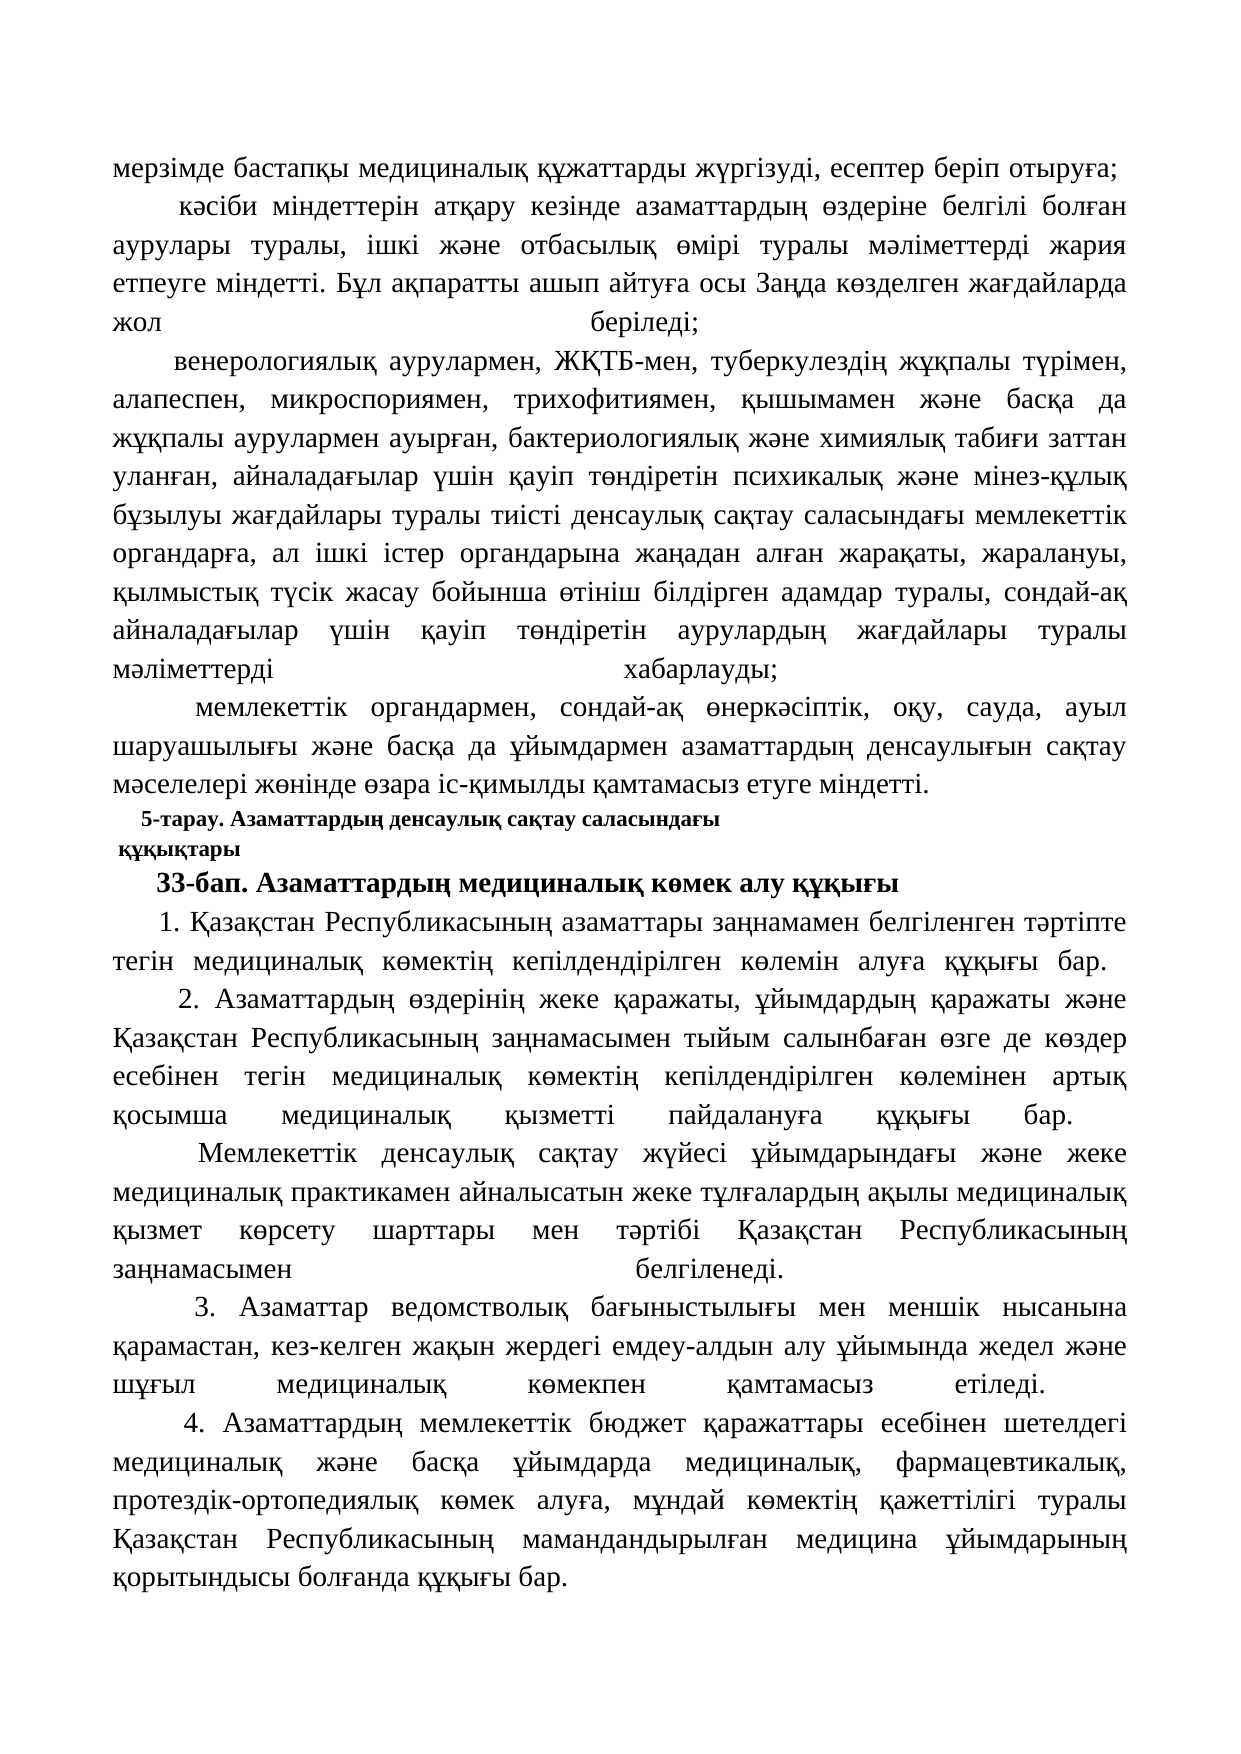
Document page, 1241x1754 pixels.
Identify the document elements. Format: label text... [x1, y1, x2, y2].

text 1. Қазақстан Республикасының азаматтары заңнамамен белгіленген тәртiпте тегiн медициналық көмектің кепілдендiрiлген көлемiн алуға құқығы бар. 2. Азаматтардың өздерінің жеке қаражаты, ұйымдардың қаражаты және Қазақстан Республикасының заңнамасымен тыйым салынбаған өзге де көздер есебінен тегiн медициналық көмектің кепілдендiрілген көлемінен артық қосымша медициналық қызметтi пайдалануға құқығы бар. Мемлекеттiк денсаулық сақтау жүйесi ұйымдарындағы және жеке медициналық практикамен айналысатын жеке тұлғалардың ақылы медициналық қызмет көрсету шарттары мен тәртiбi Қазақстан Республикасының заңнамасымен белгiленедi. 3. Азаматтар ведомстволық бағыныстылығы мен меншiк нысанына қарамастан, кез-келген жақын жердегi емдеу-алдын алу ұйымында жедел және шұғыл медициналық көмекпен қамтамасыз етiледі. 4. Азаматтардың мемлекеттiк бюджет қаражаттары есебiнен шетелдегi медициналық және басқа ұйымдарда медициналық, фармацевтикалық, протездiк-ортопедиялық көмек алуға, мұндай көмектің қажеттiлiгi туралы Қазақстан Республикасының мамандандырылған медицина ұйымдарының қорытындысы болғанда құқығы бар. [112, 904, 1128, 1593]
text 33-бап. Азаматтардың медициналық көмек алу құқығы [112, 866, 1128, 899]
text 5-тарау. Азаматтардың денсаулық сақтау саласындағы құқықтары [112, 805, 1128, 862]
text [112, 150, 1128, 800]
